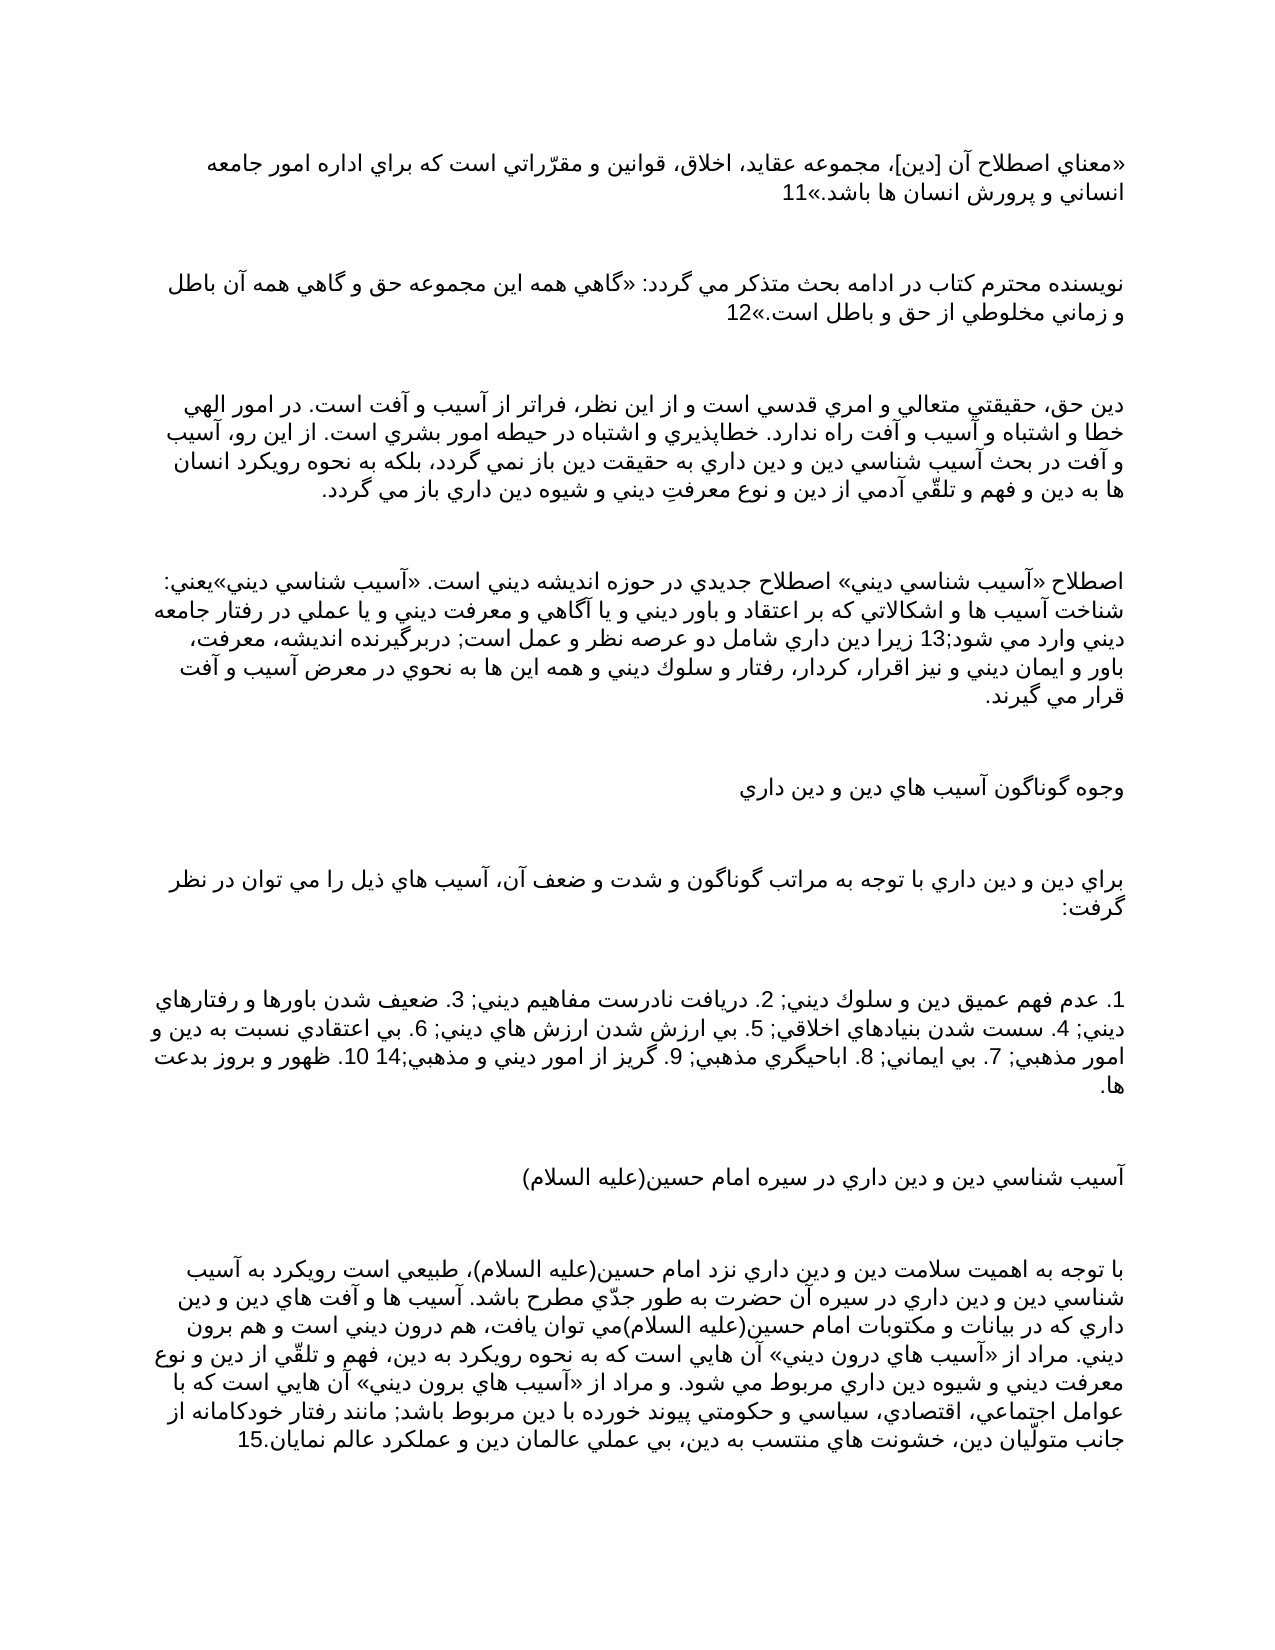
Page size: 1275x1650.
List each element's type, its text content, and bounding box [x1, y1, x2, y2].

text نويسنده محترم كتاب در ادامه بحث متذكر مي گردد: «گاهي همه اين مجموعه حق و گاهي همه آن باطل و زماني مخلوطي از حق و باطل است.»12 [150, 270, 1125, 325]
text دين حق، حقيقتي متعالي و امري قدسي است و از اين نظر، فراتر از آسيب و آفت است. در امور الهي خطا و اشتباه و آسيب و آفت راه ندارد. خطاپذيري و اشتباه در حيطه امور بشري است. از اين رو، آسيب و آفت در بحث آسيب شناسي دين و دين داري به حقيقت دين باز نمي گردد، بلكه به نحوه رويكرد انسان ها به دين و فهم و تلقّي آدمي از دين و نوع معرفتِ ديني و شيوه دين داري باز مي گردد. [150, 391, 1125, 502]
text وجوه گوناگون آسيب هاي دين و دين داري [150, 774, 1125, 800]
text آسيب شناسي دين و دين داري در سيره امام حسين(عليه السلام) [150, 1163, 1125, 1190]
text با توجه به اهميت سلامت دين و دين داري نزد امام حسين(عليه السلام)، طبيعي است رويكرد به آسيب شناسي دين و دين داري در سيره آن حضرت به طور جدّي مطرح باشد. آسيب ها و آفت هاي دين و دين داري كه در بيانات و مكتوبات امام حسين(عليه السلام)مي توان يافت، هم درون ديني است و هم برون ديني. مراد از «آسيب هاي درون ديني» آن هايي است كه به نحوه رويكرد به دين، فهم و تلقّي از دين و نوع معرفت ديني و شيوه دين داري مربوط مي شود. و مراد از «آسيب هاي برون ديني» آن هايي است كه با عوامل اجتماعي، اقتصادي، سياسي و حكومتي پيوند خورده با دين مربوط باشد; مانند رفتار خودكامانه از جانب متولّيان دين، خشونت هاي منتسب به دين، بي عملي عالمان دين و عملكرد عالم نمايان.15 [150, 1256, 1125, 1452]
text اصطلاح «آسيب شناسي ديني» اصطلاح جديدي در حوزه انديشه ديني است. «آسيب شناسي ديني»يعني: شناخت آسيب ها و اشكالاتي كه بر اعتقاد و باور ديني و يا آگاهي و معرفت ديني و يا عملي در رفتار جامعه ديني وارد مي شود;13 زيرا دين داري شامل دو عرصه نظر و عمل است; دربرگيرنده انديشه، معرفت، باور و ايمان ديني و نيز اقرار، كردار، رفتار و سلوك ديني و همه اين ها به نحوي در معرض آسيب و آفت قرار مي گيرند. [150, 568, 1125, 708]
text براي دين و دين داري با توجه به مراتب گوناگون و شدت و ضعف آن، آسيب هاي ذيل را مي توان در نظر گرفت: [150, 866, 1125, 921]
text «معناي اصطلاح آن [دين]، مجموعه عقايد، اخلاق، قوانين و مقرّراتي است كه براي اداره امور جامعه انساني و پرورش انسان ها باشد.»11 [150, 150, 1125, 205]
text 1. عدم فهم عميق دين و سلوك ديني; 2. دريافت نادرست مفاهيم ديني; 3. ضعيف شدن باورها و رفتارهاي ديني; 4. سست شدن بنيادهاي اخلاقي; 5. بي ارزش شدن ارزش هاي ديني; 6. بي اعتقادي نسبت به دين و امور مذهبي; 7. بي ايماني; 8. اباحيگري مذهبي; 9. گريز از امور ديني و مذهبي;14 10. ظهور و بروز بدعت ها. [150, 986, 1125, 1098]
